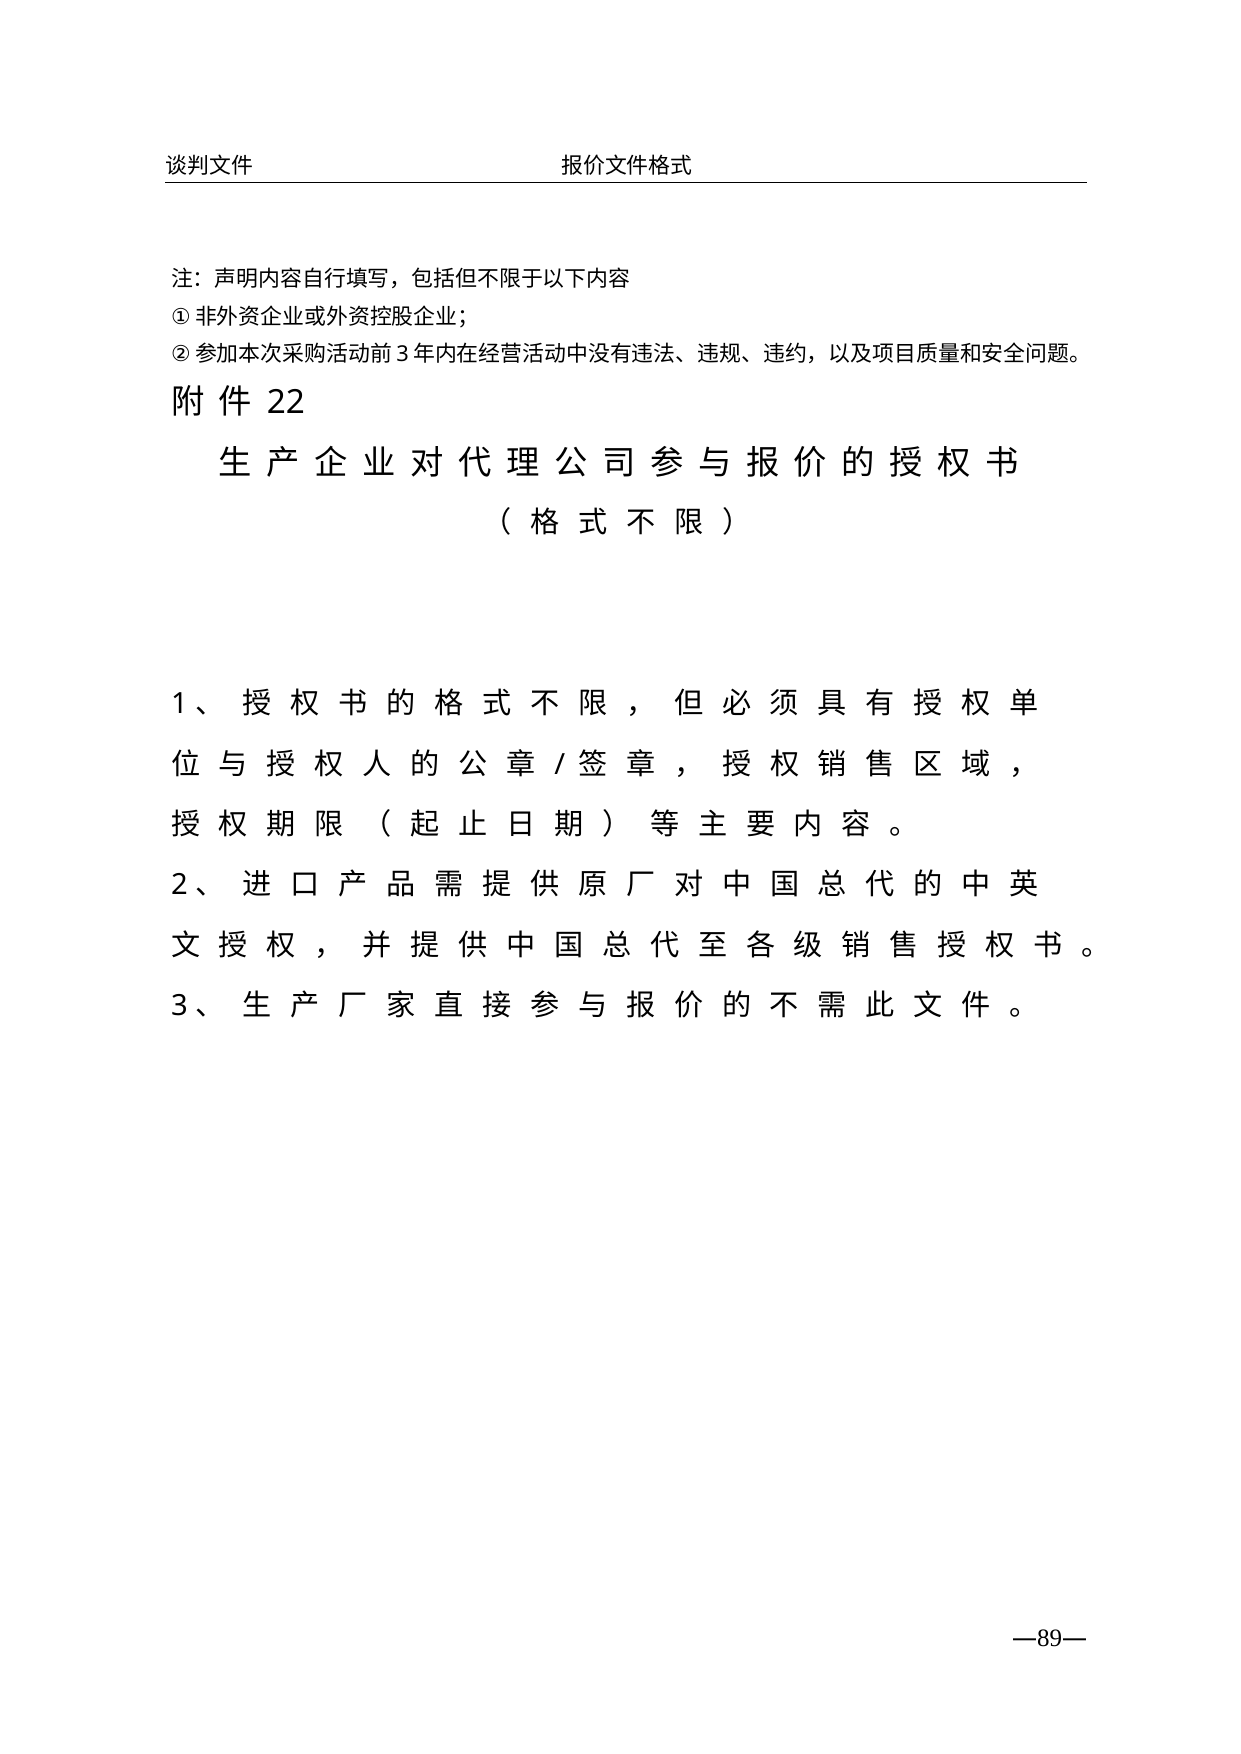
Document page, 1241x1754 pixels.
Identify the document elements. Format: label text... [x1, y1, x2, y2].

text （格式不限） [171, 490, 1081, 550]
text 注：声明内容自行填写，包括但不限于以下内容 [171, 257, 1081, 294]
text 2、进口产品需提供原厂对中国总代的中英文授权，并提供中国总代至各级销售授权书。 [171, 852, 1081, 972]
text ①非外资企业或外资控股企业； [171, 294, 1081, 332]
text 生产企业对代理公司参与报价的授权书 [171, 430, 1081, 490]
text ②参加本次采购活动前3年内在经营活动中没有违法、违规、违约，以及项目质量和安全问题。 [171, 332, 1081, 369]
text 1、授权书的格式不限，但必须具有授权单位与授权人的公章/签章，授权销售区域，授权期限（起止日期）等主要内容。 [171, 671, 1081, 852]
text 附件22 [171, 369, 1081, 430]
text 3、生产厂家直接参与报价的不需此文件。 [171, 972, 1081, 1033]
